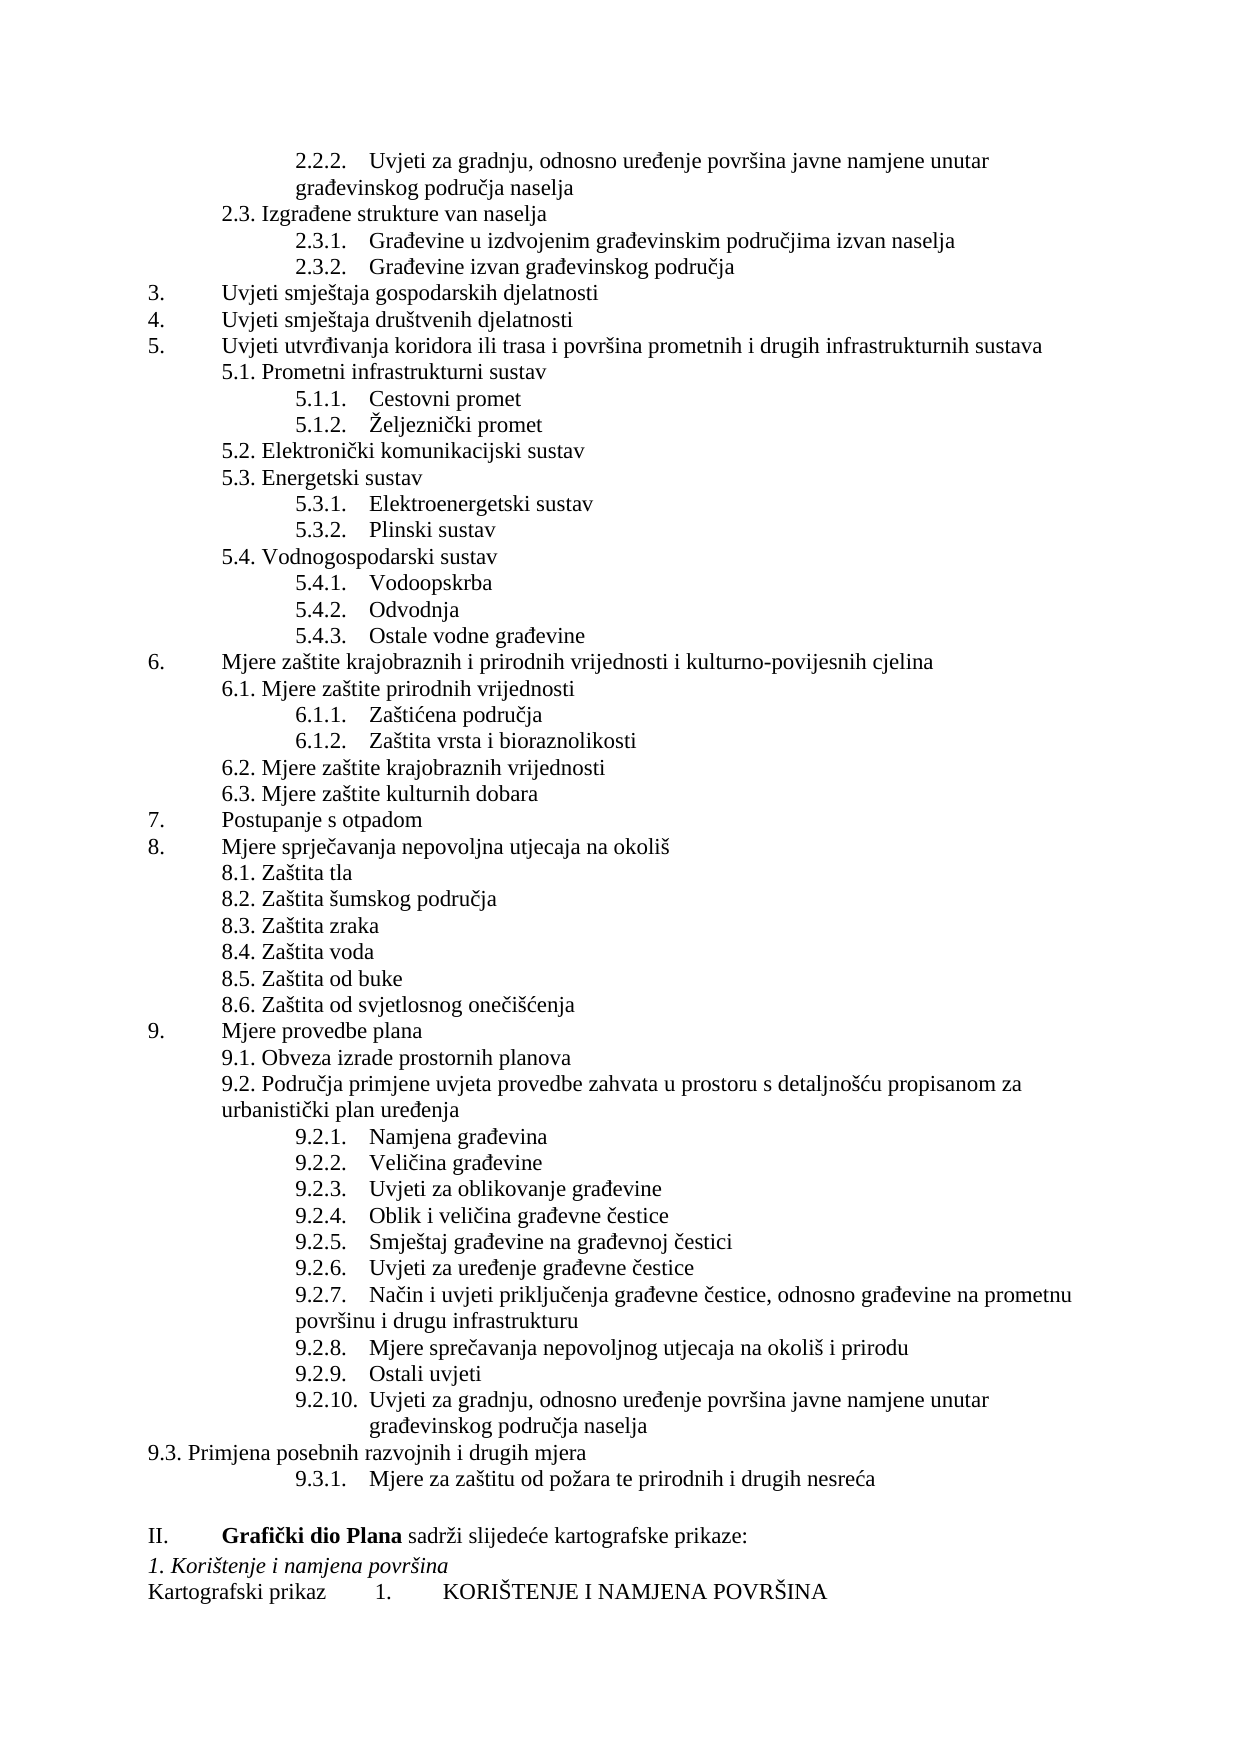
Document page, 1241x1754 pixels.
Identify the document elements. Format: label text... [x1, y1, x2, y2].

text 9. Mjere provedbe plana [148, 1017, 1093, 1044]
text 8.4. Zaštita voda [148, 938, 1093, 964]
text 9.2.4. Oblik i veličina građevne čestice [148, 1202, 1093, 1228]
text 3. Uvjeti smještaja gospodarskih djelatnosti [148, 279, 1093, 306]
text 8.1. Zaštita tla [148, 859, 1093, 886]
text 5.1.1. Cestovni promet [148, 385, 1093, 411]
text 9.2.1. Namjena građevina [148, 1123, 1093, 1149]
text 6.1. Mjere zaštite prirodnih vrijednosti [148, 675, 1093, 701]
text 2.3. Izgrađene strukture van naselja [148, 200, 1093, 227]
text 5.1. Prometni infrastrukturni sustav [148, 358, 1093, 385]
text 5.4. Vodnogospodarski sustav [148, 543, 1093, 569]
text 9.2.6. Uvjeti za uređenje građevne čestice [148, 1254, 1093, 1281]
text 9.2.5. Smještaj građevine na građevnoj čestici [148, 1228, 1093, 1254]
text 7. Postupanje s otpadom [148, 806, 1093, 833]
text 8. Mjere sprječavanja nepovoljna utjecaja na okoliš [148, 833, 1093, 859]
text 6.3. Mjere zaštite kulturnih dobara [148, 780, 1093, 806]
text 6.2. Mjere zaštite krajobraznih vrijednosti [148, 754, 1093, 780]
text 9.2.7. Način i uvjeti priključenja građevne čestice, odnosno građevine na prometnu površinu i drugu infrastrukturu [148, 1281, 1093, 1333]
text 5.1.2. Željeznički promet [148, 411, 1093, 437]
text 5.4.1. Vodoopskrba [148, 569, 1093, 596]
text 6.1.2. Zaštita vrsta i bioraznolikosti [148, 727, 1093, 754]
text 5.2. Elektronički komunikacijski sustav [148, 437, 1093, 464]
text 4. Uvjeti smještaja društvenih djelatnosti [148, 306, 1093, 332]
text 5. Uvjeti utvrđivanja koridora ili trasa i površina prometnih i drugih infrastrukturnih sustava [148, 332, 1093, 358]
text 5.3. Energetski sustav [148, 464, 1093, 490]
text 9.2.8. Mjere sprečavanja nepovoljnog utjecaja na okoliš i prirodu [148, 1333, 1093, 1360]
text 2.3.1. Građevine u izdvojenim građevinskim područjima izvan naselja [148, 227, 1093, 253]
text 5.3.1. Elektroenergetski sustav [148, 490, 1093, 517]
text 9.1. Obveza izrade prostornih planova [148, 1044, 1093, 1070]
text 2.3.2. Građevine izvan građevinskog područja [148, 253, 1093, 279]
text 5.4.2. Odvodnja [148, 596, 1093, 622]
text 8.2. Zaštita šumskog područja [148, 886, 1093, 912]
text 8.6. Zaštita od svjetlosnog onečišćenja [148, 991, 1093, 1017]
text 8.3. Zaštita zraka [148, 912, 1093, 938]
text II. Grafički dio Plana sadrži slijedeće kartografske prikaze: [148, 1522, 1093, 1548]
text 5.4.3. Ostale vodne građevine [148, 622, 1093, 648]
text Kartografski prikaz 1. KORIŠTENJE I NAMJENA POVRŠINA [148, 1578, 1093, 1605]
text 2.2.2. Uvjeti za gradnju, odnosno uređenje površina javne namjene unutar građevinskog područja naselja [148, 148, 1093, 200]
text 6. Mjere zaštite krajobraznih i prirodnih vrijednosti i kulturno-povijesnih cjelina [148, 648, 1093, 675]
text 9.2.2. Veličina građevine [148, 1149, 1093, 1175]
text 9.2.3. Uvjeti za oblikovanje građevine [148, 1175, 1093, 1202]
text 9.2. Područja primjene uvjeta provedbe zahvata u prostoru s detaljnošću propisanom za urbanistički plan uređenja [148, 1070, 1093, 1123]
text 9.2.9. Ostali uvjeti [148, 1360, 1093, 1386]
text 9.3.1. Mjere za zaštitu od požara te prirodnih i drugih nesreća [148, 1465, 1093, 1492]
text 1. Korištenje i namjena površina [148, 1552, 1093, 1578]
text 9.3. Primjena posebnih razvojnih i drugih mjera [148, 1439, 1093, 1465]
text 9.2.10. Uvjeti za gradnju, odnosno uređenje površina javne namjene unutar građevinskog područja naselja [148, 1386, 1093, 1439]
text 6.1.1. Zaštićena područja [148, 701, 1093, 727]
text 8.5. Zaštita od buke [148, 964, 1093, 991]
text 5.3.2. Plinski sustav [148, 517, 1093, 543]
